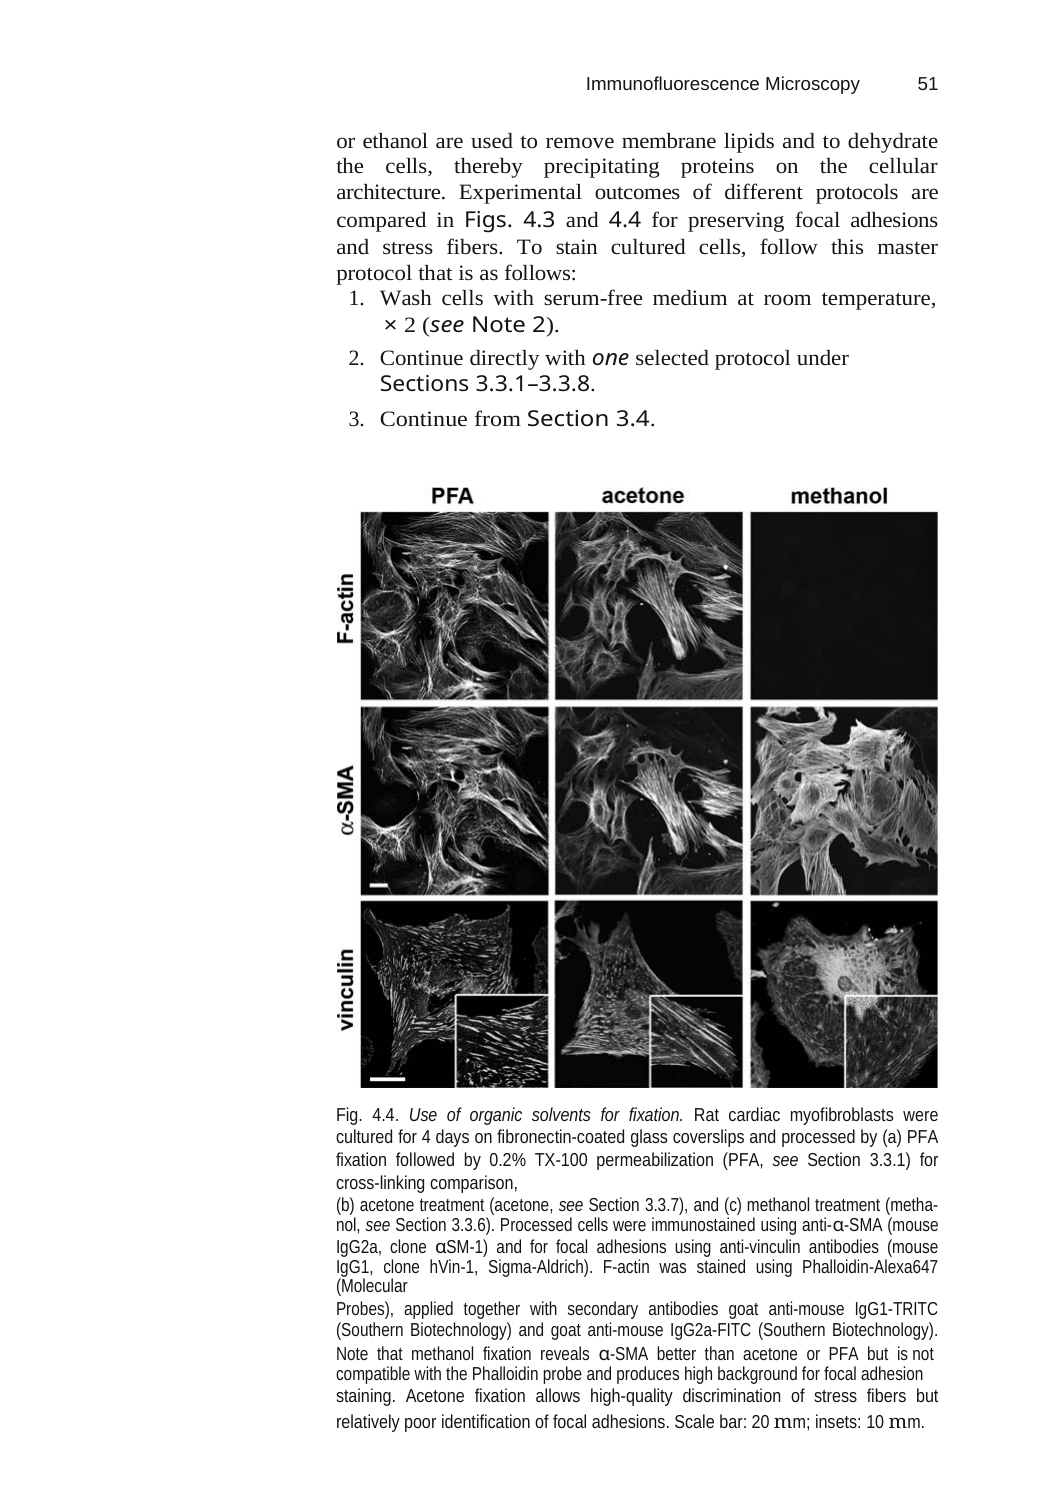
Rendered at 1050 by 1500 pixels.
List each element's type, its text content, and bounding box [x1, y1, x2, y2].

text Immunofluorescence Microscopy 51 [586, 73, 950, 94]
text × 2 (see Note 2). [383, 310, 950, 338]
text (b) acetone treatment (acetone, see Section 3.3.7), and (c) methanol treatment (metha- nol, see Section 3.3.6). Processed cells were immunostained using anti-α-SMA (mouse IgG2a, clone αSM-1) and for focal adhesions using anti-vinculin antibodies (mouse IgG1, clone hVin-1, Sigma-Aldrich). F-actin was stained using Phalloidin-Alexa647 (Molecular [336, 1196, 938, 1296]
text compatible with the Phalloidin probe and produces high background for focal adhesion [336, 1366, 950, 1384]
list Wash cells with serum-free medium at room temperature, [348, 286, 950, 310]
text Probes), applied together with secondary antibodies goat anti-mouse IgG1-TRITC (Southern Biotechnology) and goat anti-mouse IgG2a-FITC (Southern Biotechnology). Note that methanol fixation reveals α-SMA better than acetone or PFA but is not [336, 1298, 938, 1366]
picture [337, 487, 938, 1088]
list Continue from Section 3.4. [348, 403, 950, 432]
text Fig. 4.4. Use of organic solvents for fixation. Rat cardiac myofibroblasts were cultured for 4 days on fibronectin-coated glass coverslips and processed by (a) PFA fixation followed by 0.2% TX-100 permeabilization (PFA, see Section 3.3.1) for cross-linking comparison, [336, 1104, 939, 1193]
text staining. Acetone fixation allows high-quality discrimination of stress fibers but relatively poor identification of focal adhesions. Scale bar: 20 mm; insets: 10 mm. [336, 1385, 938, 1434]
text or ethanol are used to remove membrane lipids and to dehydrate the cells, thereby precipitating proteins on the cellular architecture. Experimental outcomes of different protocols are compared in Figs. 4.3 and 4.4 for preserving focal adhesions and stress fibers. To stain cultured cells, follow this master protocol that is as follows: [336, 128, 939, 285]
list Continue directly with one selected protocol under Sections 3.3.1–3.3.8. [348, 344, 939, 396]
